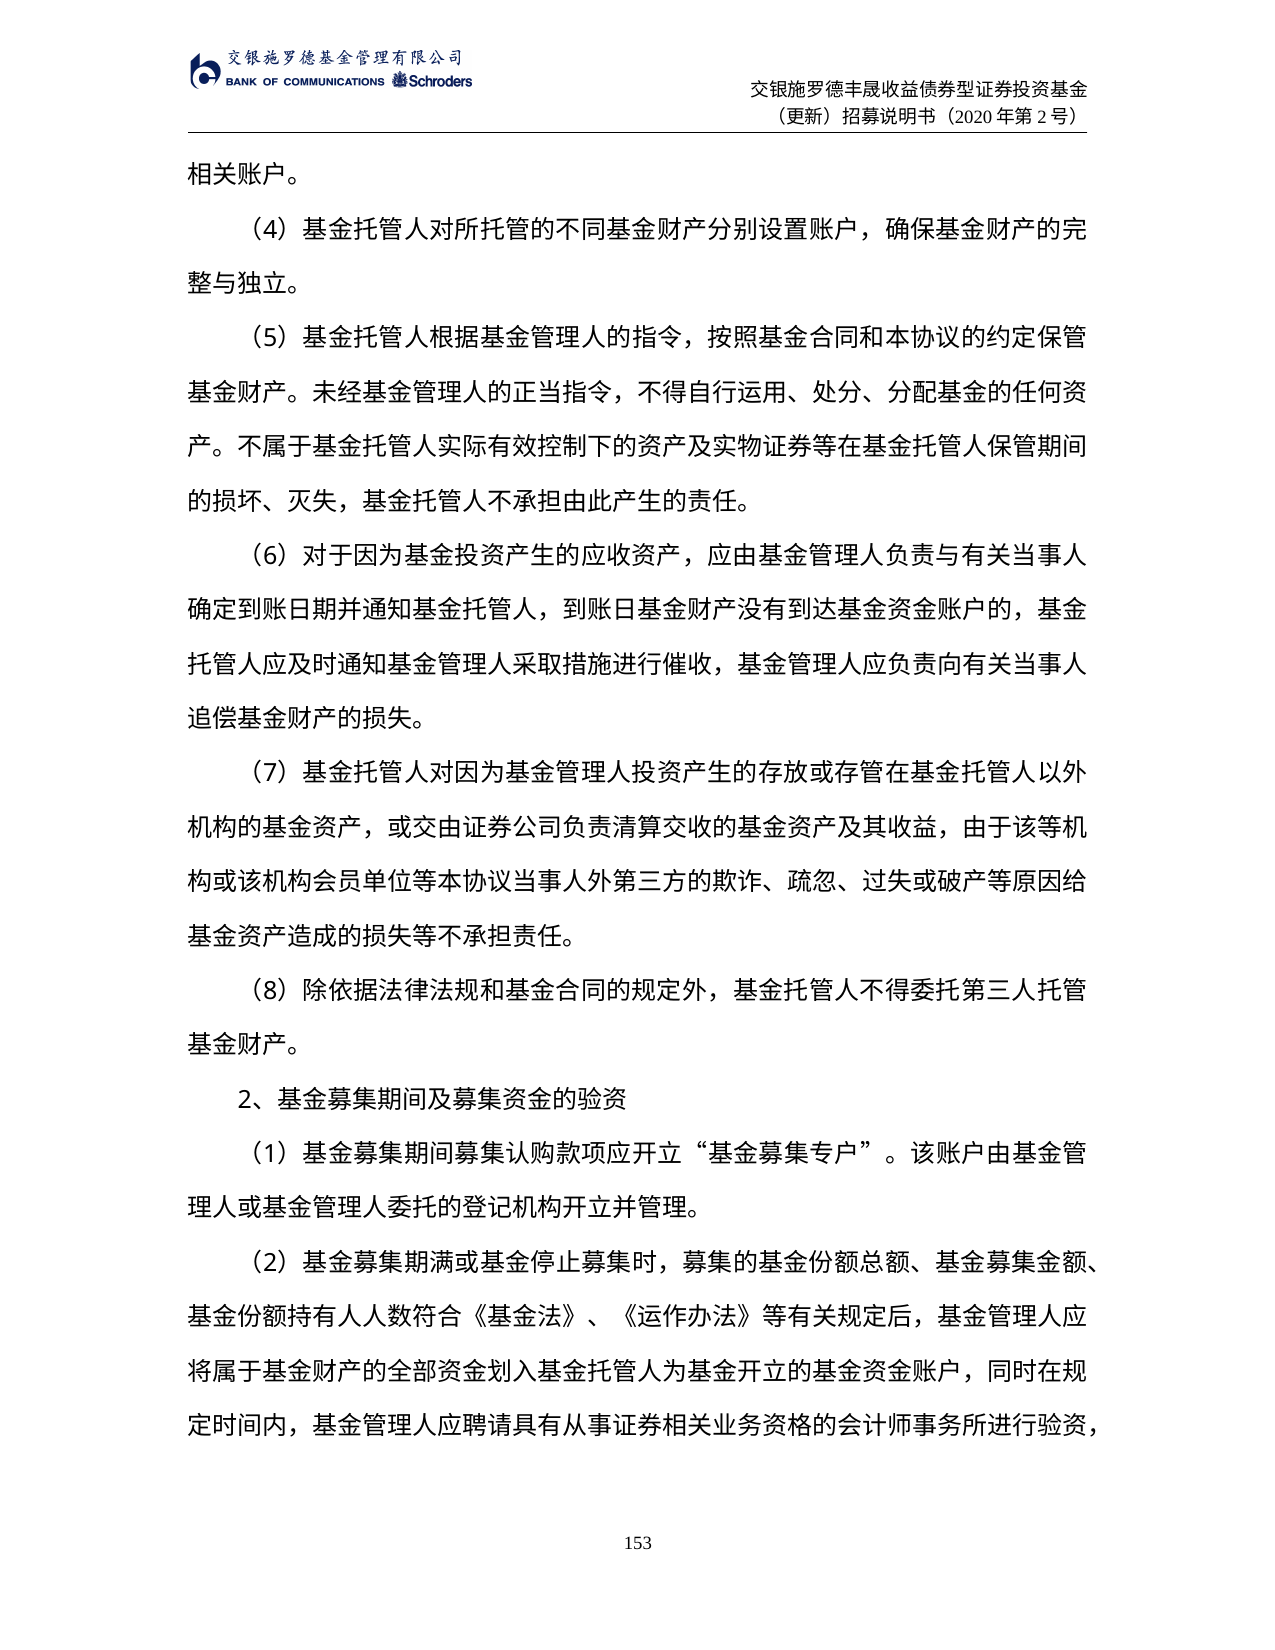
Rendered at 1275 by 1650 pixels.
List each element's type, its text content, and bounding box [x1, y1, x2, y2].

text （6）对于因为基金投资产生的应收资产，应由基金管理人负责与有关当事人确定到账日期并通知基金托管人，到账日基金财产没有到达基金资金账户的，基金托管人应及时通知基金管理人采取措施进行催收，基金管理人应负责向有关当事人追偿基金财产的损失。 [187, 535, 1087, 735]
text （8）除依据法律法规和基金合同的规定外，基金托管人不得委托第三人托管基金财产。 [187, 970, 1087, 1061]
text （7）基金托管人对因为基金管理人投资产生的存放或存管在基金托管人以外机构的基金资产，或交由证券公司负责清算交收的基金资产及其收益，由于该等机构或该机构会员单位等本协议当事人外第三方的欺诈、疏忽、过失或破产等原因给基金资产造成的损失等不承担责任。 [187, 753, 1087, 952]
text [187, 155, 1087, 191]
text 2、基金募集期间及募集资金的验资 [187, 1079, 1087, 1115]
text （1）基金募集期间募集认购款项应开立“基金募集专户”。该账户由基金管理人或基金管理人委托的登记机构开立并管理。 [187, 1133, 1087, 1224]
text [187, 1242, 1087, 1442]
text （4）基金托管人对所托管的不同基金财产分别设置账户，确保基金财产的完整与独立。 [187, 209, 1087, 300]
text （5）基金托管人根据基金管理人的指令，按照基金合同和本协议的约定保管基金财产。未经基金管理人的正当指令，不得自行运用、处分、分配基金的任何资产。不属于基金托管人实际有效控制下的资产及实物证券等在基金托管人保管期间的损坏、灭失，基金托管人不承担由此产生的责任。 [187, 318, 1087, 517]
picture [190, 50, 472, 89]
